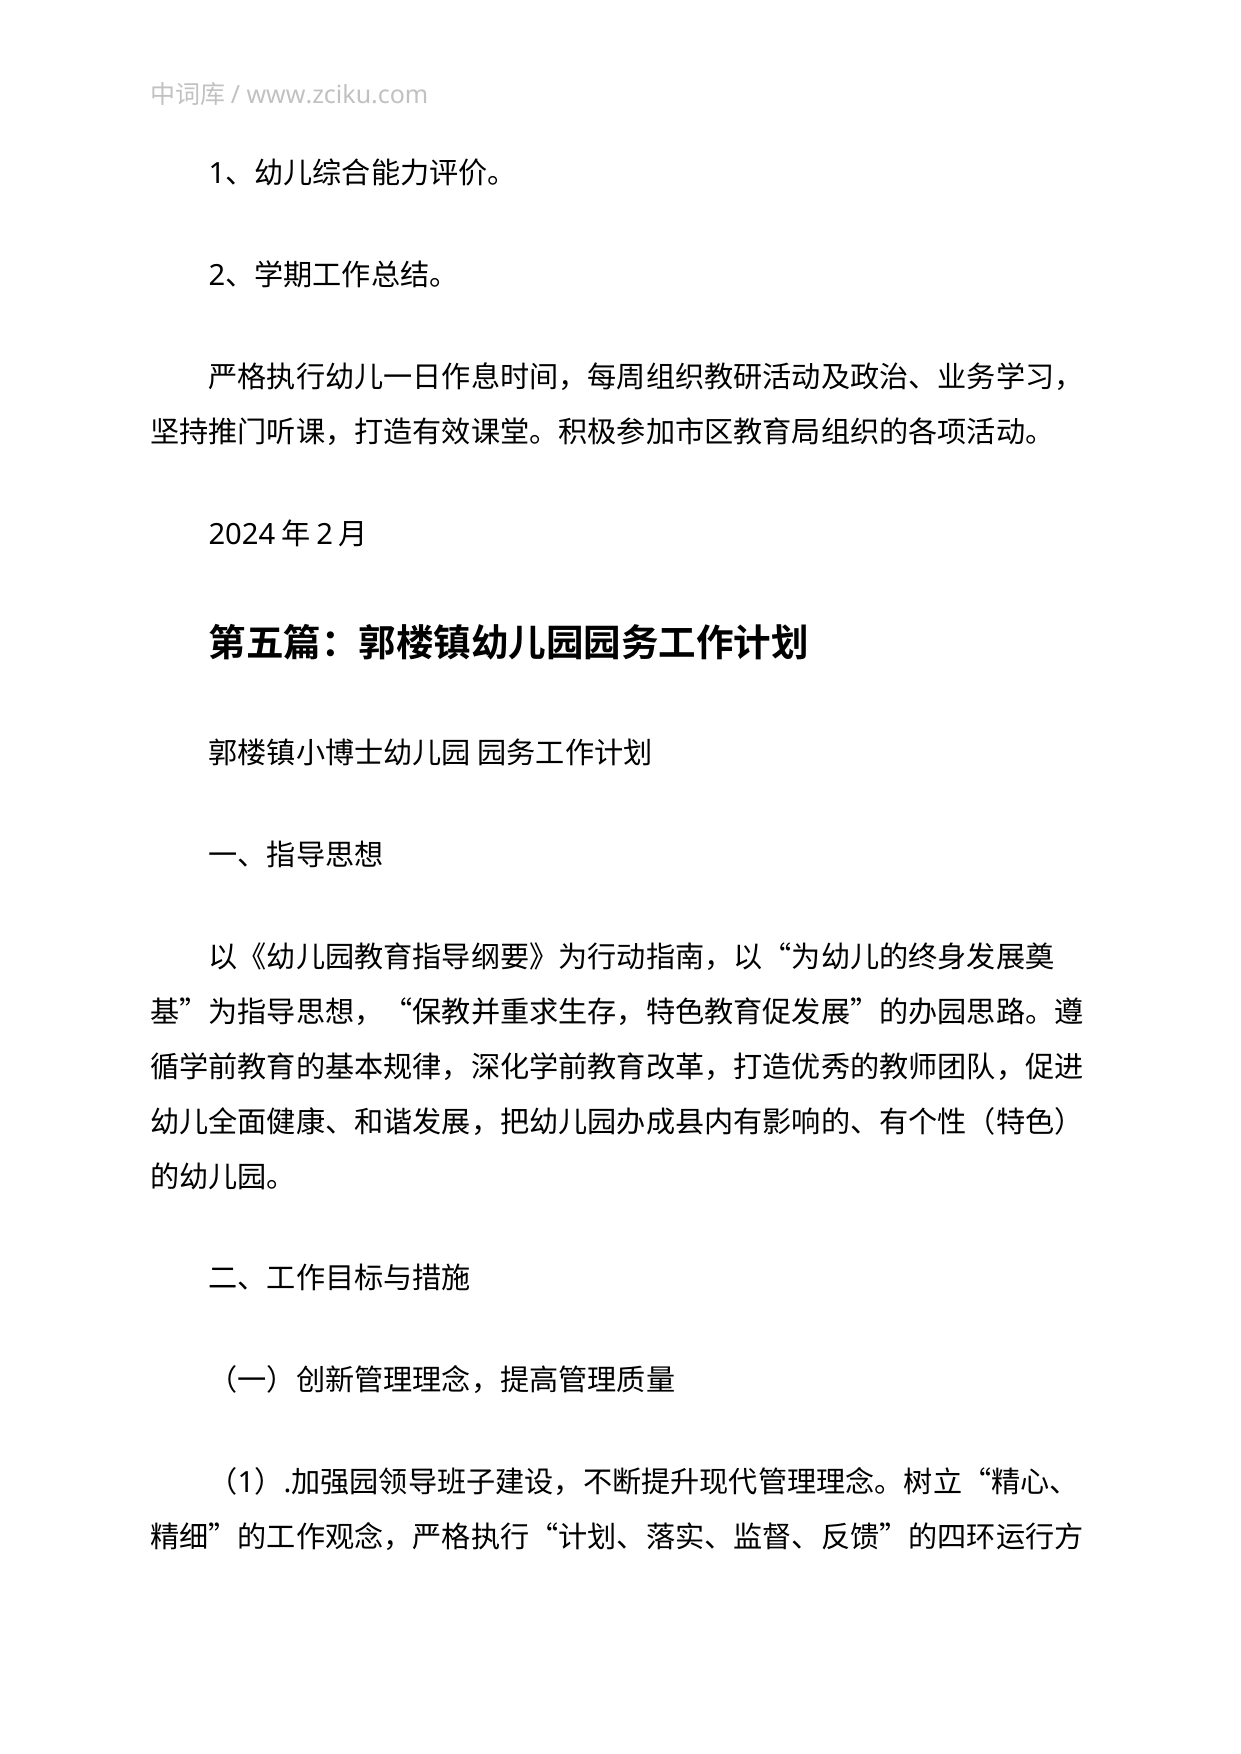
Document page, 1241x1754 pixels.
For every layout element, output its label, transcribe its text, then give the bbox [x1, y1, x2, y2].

text 郭楼镇小博士幼儿园 园务工作计划 [150, 730, 1090, 772]
text 二、工作目标与措施 [150, 1255, 1090, 1297]
text 一、指导思想 [150, 832, 1090, 874]
text 第五篇：郭楼镇幼儿园园务工作计划 [150, 613, 1090, 667]
text 以《幼儿园教育指导纲要》为行动指南，以“为幼儿的终身发展奠基”为指导思想，“保教并重求生存，特色教育促发展”的办园思路。遵循学前教育的基本规律，深化学前教育改革，打造优秀的教师团队，促进幼儿全面健康、和谐发展，把幼儿园办成县内有影响的、有个性（特色）的幼儿园。 [150, 933, 1090, 1195]
text 1、幼儿综合能力评价。 [150, 150, 1090, 192]
text 2024年2月 [150, 511, 1090, 553]
text 严格执行幼儿一日作息时间，每周组织教研活动及政治、业务学习，坚持推门听课，打造有效课堂。积极参加市区教育局组织的各项活动。 [150, 354, 1090, 451]
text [150, 1458, 1090, 1556]
text 2、学期工作总结。 [150, 252, 1090, 294]
text （一）创新管理理念，提高管理质量 [150, 1357, 1090, 1399]
